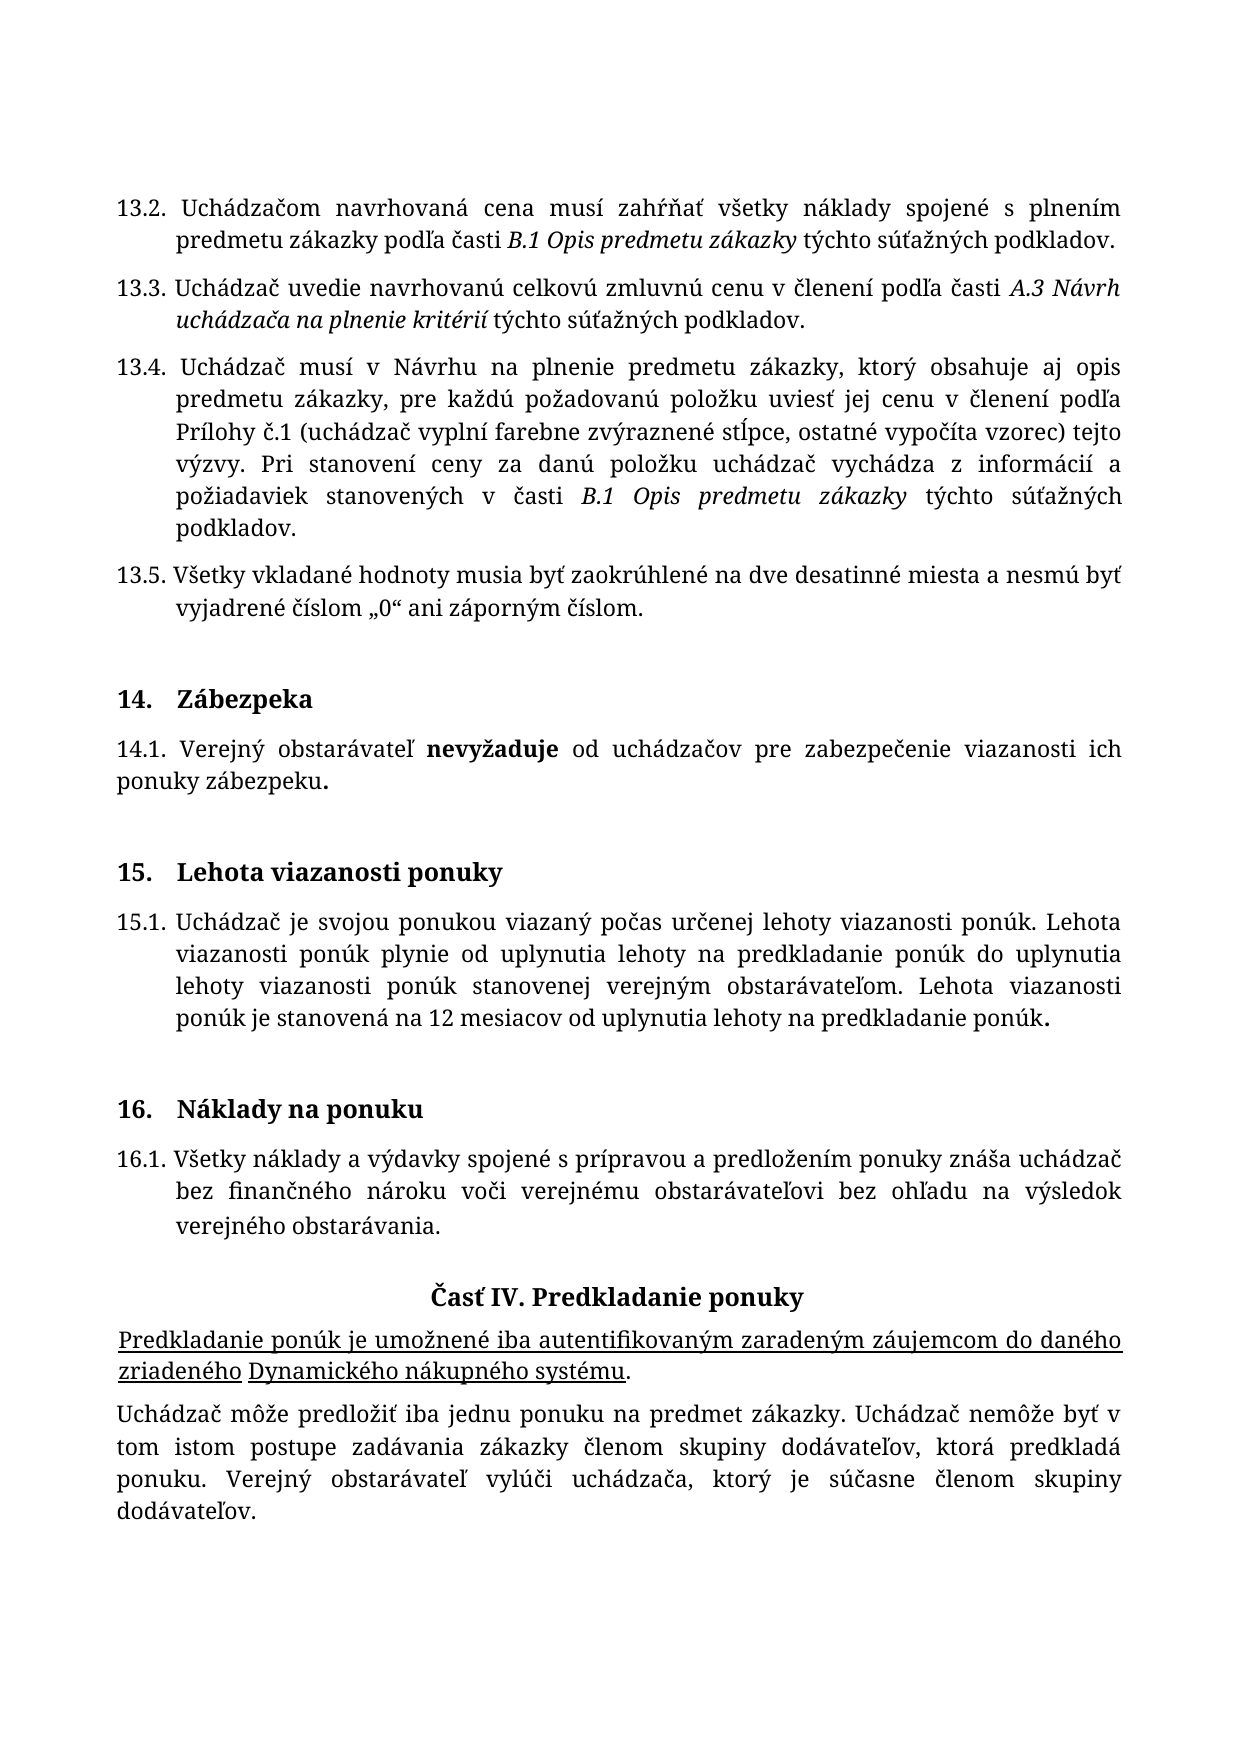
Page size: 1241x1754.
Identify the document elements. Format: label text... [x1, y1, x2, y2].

subtitle Lehota viazanosti ponuky [117, 854, 1117, 888]
text 13.3. Uchádzač uvedie navrhovanú celkovú zmluvnú cenu v členení podľa časti A.3 Návrh uchádzača na plnenie kritérií týchto súťažných podkladov. [116, 272, 1123, 335]
text 13.2. Uchádzačom navrhovaná cena musí zahŕňať všetky náklady spojené s plnením predmetu zákazky podľa časti B.1 Opis predmetu zákazky týchto súťažných podkladov. [116, 192, 1123, 255]
text Uchádzač môže predložiť iba jednu ponuku na predmet zákazky. Uchádzač nemôže byť v tom istom postupe zadávania zákazky členom skupiny dodávateľov, ktorá predkladá ponuku. Verejný obstarávateľ vylúči uchádzača, ktorý je súčasne členom skupiny dodávateľov. [116, 1398, 1123, 1526]
text Predkladanie ponúk je umožnené iba autentifikovaným zaradeným záujemcom do daného zriadeného Dynamického nákupného systému. [118, 1324, 1123, 1351]
text 13.4. Uchádzač musí v Návrhu na plnenie predmetu zákazky, ktorý obsahuje aj opis predmetu zákazky, pre každú požadovanú položku uviesť jej cenu v členení podľa Prílohy č.1 (uchádzač vyplní farebne zvýraznené stĺpce, ostatné vypočíta vzorec) tejto výzvy. Pri stanovení ceny za danú položku uchádzač vychádza z informácií a požiadaviek stanovených v časti B.1 Opis predmetu zákazky týchto súťažných podkladov. [116, 351, 1123, 543]
text 13.5. Všetky vkladané hodnoty musia byť zaokrúhlené na dve desatinné miesta a nesmú byť vyjadrené číslom „0“ ani záporným číslom. [116, 559, 1123, 623]
list Zábezpeka [117, 681, 1123, 715]
text 14.1. Verejný obstarávateľ nevyžaduje od uchádzačov pre zabezpečenie viazanosti ich ponuky zábezpeku. [116, 732, 1123, 796]
subtitle Časť IV. Predkladanie ponuky [117, 1279, 1117, 1313]
text Predkladanie ponúk je umožnené iba autentifikovaným zaradeným záujemcom do daného zriadeného Dynamického nákupného systému. [118, 1353, 1123, 1386]
text 15.1. Uchádzač je svojou ponukou viazaný počas určenej lehoty viazanosti ponúk. Lehota viazanosti ponúk plynie od uplynutia lehoty na predkladanie ponúk do uplynutia lehoty viazanosti ponúk stanovenej verejným obstarávateľom. Lehota viazanosti ponúk je stanovená na 12 mesiacov od uplynutia lehoty na predkladanie ponúk. [116, 905, 1123, 1033]
subtitle Náklady na ponuku [117, 1092, 1117, 1126]
text 16.1. Všetky náklady a výdavky spojené s prípravou a predložením ponuky znáša uchádzač bez finančného nároku voči verejnému obstarávateľovi bez ohľadu na výsledok verejného obstarávania. [116, 1143, 1123, 1242]
